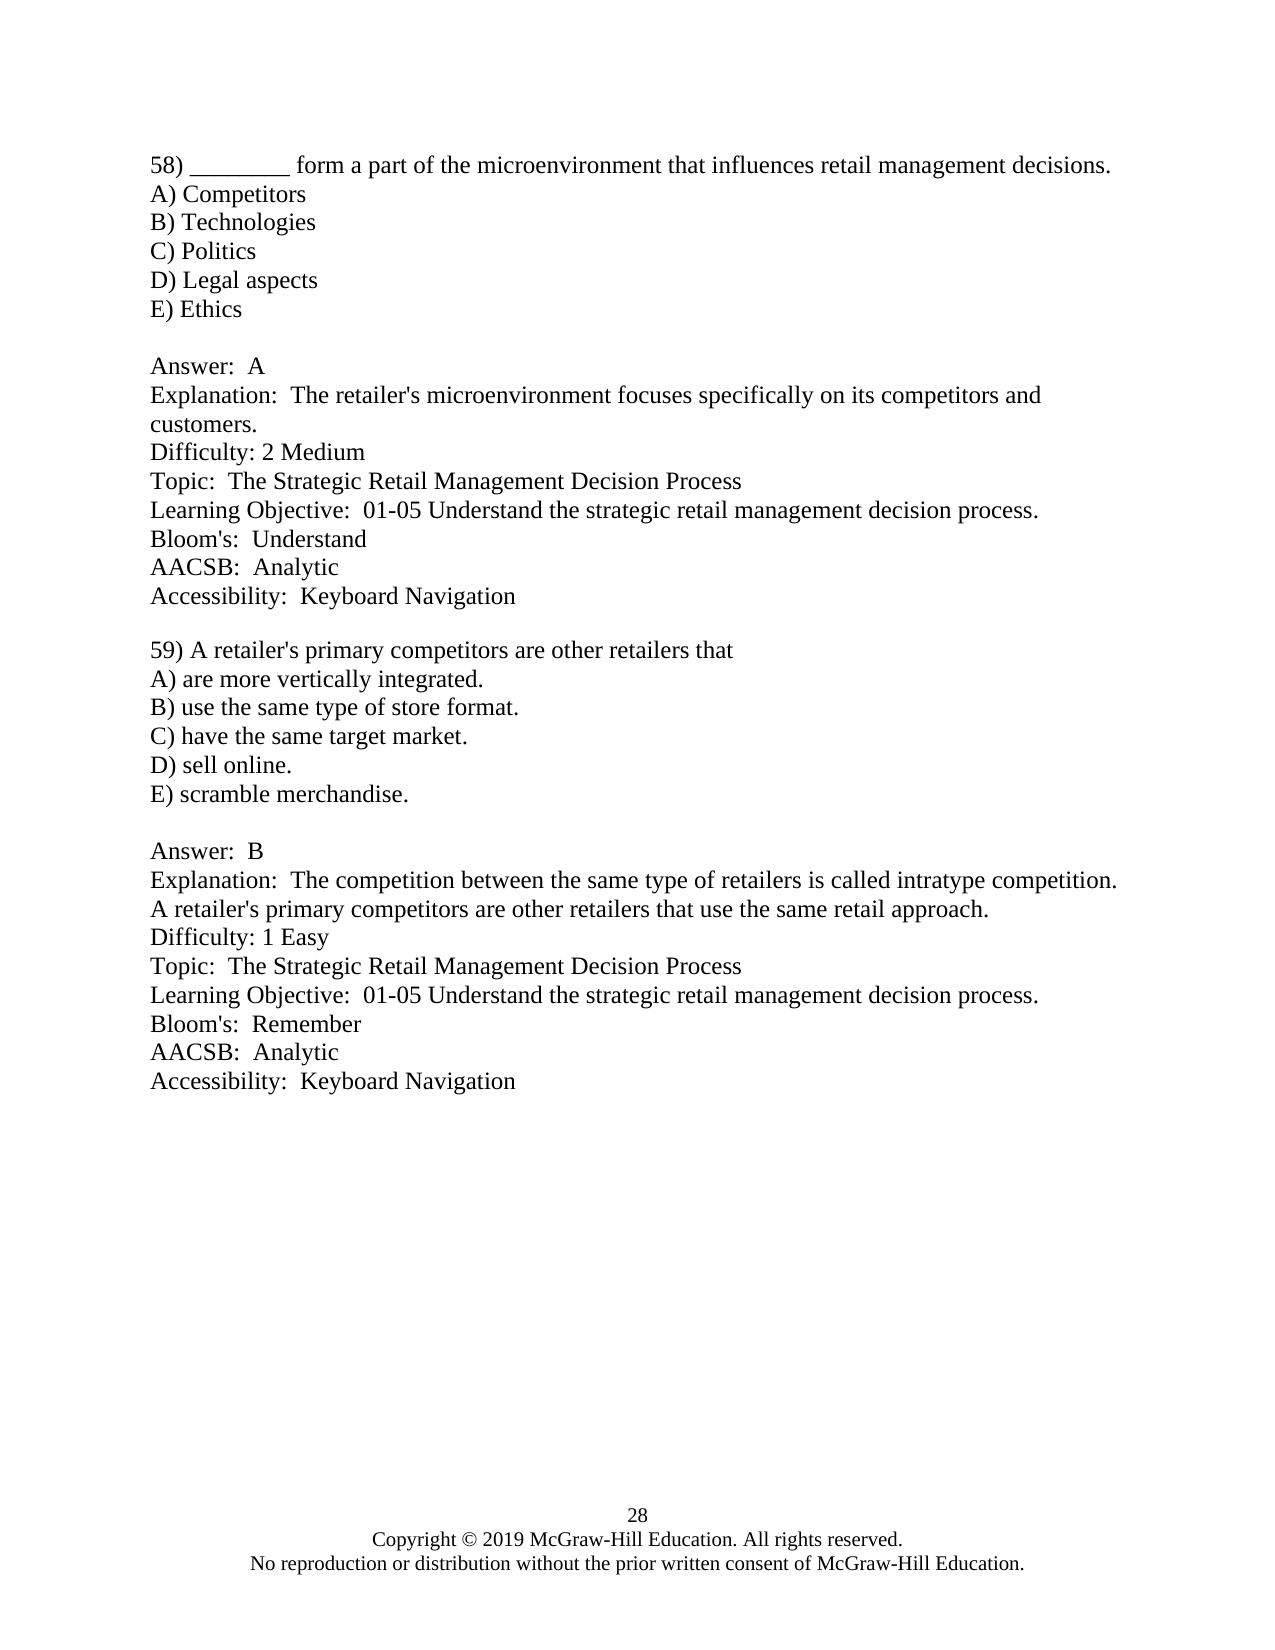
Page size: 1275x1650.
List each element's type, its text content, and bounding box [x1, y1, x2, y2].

text Learning Objective: 01-05 Understand the strategic retail management decision process. [150, 495, 1125, 524]
text Learning Objective: 01-05 Understand the strategic retail management decision process. [150, 980, 1125, 1009]
text Accessibility: Keyboard Navigation [150, 1066, 1125, 1095]
text B) use the same type of store format. [150, 692, 1125, 721]
text Bloom's: Remember [150, 1009, 1125, 1037]
text Answer: B [150, 836, 1125, 865]
text Topic: The Strategic Retail Management Decision Process [150, 951, 1125, 980]
text D) Legal aspects [150, 265, 1125, 294]
text Explanation: The competition between the same type of retailers is called intratype competition. A retailer's primary competitors are other retailers that use the same retail approach. [150, 865, 1125, 922]
text Accessibility: Keyboard Navigation [150, 581, 1125, 610]
text Difficulty: 2 Medium [150, 437, 1125, 466]
text D) sell online. [150, 750, 1125, 779]
text AACSB: Analytic [150, 552, 1125, 581]
text Answer: A [150, 351, 1125, 380]
text Difficulty: 1 Easy [150, 922, 1125, 951]
text Topic: The Strategic Retail Management Decision Process [150, 466, 1125, 495]
text B) Technologies [150, 207, 1125, 236]
text E) Ethics [150, 294, 1125, 322]
text A) are more vertically integrated. [150, 664, 1125, 692]
text Explanation: The retailer's microenvironment focuses specifically on its competitors and customers. [150, 380, 1125, 437]
text 58) ________ form a part of the microenvironment that influences retail management decisions. [150, 150, 1125, 179]
text Bloom's: Understand [150, 524, 1125, 552]
text AACSB: Analytic [150, 1037, 1125, 1066]
text E) scramble merchandise. [150, 779, 1125, 807]
text C) have the same target market. [150, 721, 1125, 750]
text C) Politics [150, 236, 1125, 265]
text A) Competitors [150, 179, 1125, 207]
text 59) A retailer's primary competitors are other retailers that [150, 635, 1125, 664]
